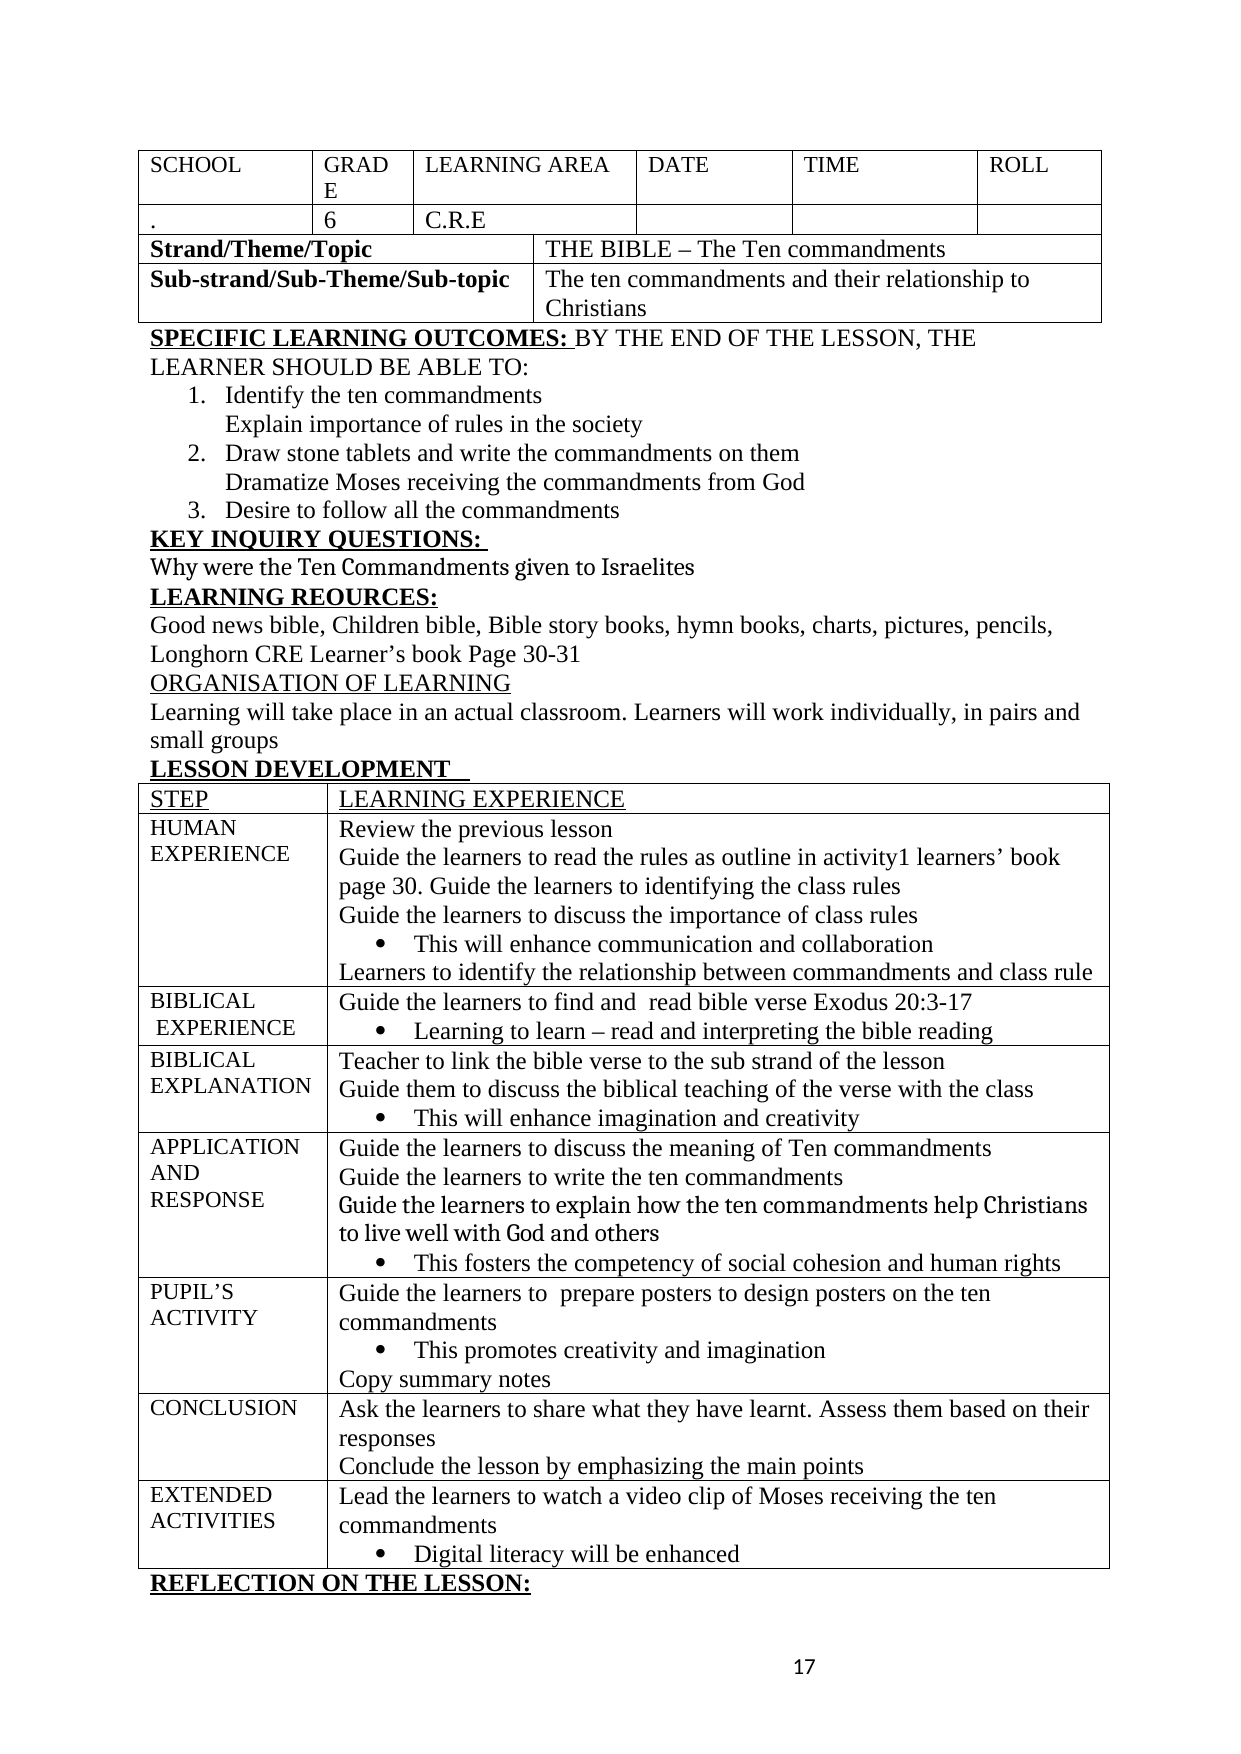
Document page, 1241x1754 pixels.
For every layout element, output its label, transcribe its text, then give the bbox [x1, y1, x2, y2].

table_cell Lead the learners to watch a video clip of Moses receiving the ten commandments Digital literacy will be enhanced [328, 1481, 1109, 1567]
table_header TIME [793, 151, 977, 204]
table_cell . [139, 205, 312, 233]
table_header SCHOOL [139, 151, 312, 204]
table_cell Ask the learners to share what they have learnt. Assess them based on their responses Conclude the lesson by emphasizing the main points [328, 1394, 1109, 1480]
table_cell [793, 205, 977, 233]
table_cell Review the previous lesson Guide the learners to read the rules as outline in activity1 learners’ book page 30. Guide the learners to identifying the class rules Guide the learners to discuss the importance of class rules This will enhance communication and collaboration Learners to identify the relationship between commandments and class rule [328, 814, 1109, 986]
text Learning will take place in an actual classroom. Learners will work individually, in pairs and small groups [150, 697, 1090, 754]
text Good news bible, Children bible, Bible story books, hymn books, charts, pictures, pencils, [150, 610, 1090, 639]
table_cell [637, 205, 792, 233]
table_cell [978, 205, 1101, 233]
table_cell C.R.E [414, 205, 636, 233]
text ORGANISATION OF LEARNING [150, 668, 1090, 697]
table_cell BIBLICAL EXPERIENCE [139, 987, 327, 1045]
table_cell BIBLICAL EXPLANATION [139, 1046, 327, 1132]
table_cell Guide the learners to discuss the meaning of Ten commandments Guide the learners to write the ten commandments Guide the learners to explain how the ten commandments help Christians to live well with God and others This fosters the competency of social cohesion and human rights [328, 1133, 1109, 1277]
text LEARNING REOURCES: [150, 582, 1090, 610]
list Identify the ten commandments [187, 380, 1090, 409]
text LESSON DEVELOPMENT [150, 754, 1090, 783]
table_cell THE BIBLE – The Ten commandments [534, 235, 1101, 263]
table_header LEARNING EXPERIENCE [328, 784, 1109, 813]
text Explain importance of rules in the society [225, 409, 1090, 438]
table_header LEARNING AREA [414, 151, 636, 204]
table_cell EXTENDED ACTIVITIES [139, 1481, 327, 1567]
list Desire to follow all the commandments [187, 495, 1090, 524]
text SPECIFIC LEARNING OUTCOMES: BY THE END OF THE LESSON, THE LEARNER SHOULD BE ABLE TO: [150, 323, 1090, 380]
table_cell APPLICATION AND RESPONSE [139, 1133, 327, 1277]
table_cell Guide the learners to prepare posters to design posters on the ten commandments This promotes creativity and imagination Copy summary notes [328, 1278, 1109, 1393]
table_cell Sub-strand/Sub-Theme/Sub-topic [139, 264, 533, 322]
table_cell Strand/Theme/Topic [139, 235, 533, 263]
text Dramatize Moses receiving the commandments from God [225, 467, 1090, 495]
table_cell Teacher to link the bible verse to the sub strand of the lesson Guide them to discuss the biblical teaching of the verse with the class This will enhance imagination and creativity [328, 1046, 1109, 1132]
table_cell CONCLUSION [139, 1394, 327, 1480]
table_cell Guide the learners to find and read bible verse Exodus 20:3-17 Learning to learn – read and interpreting the bible reading [328, 987, 1109, 1045]
list Draw stone tablets and write the commandments on them [187, 438, 1090, 467]
text REFLECTION ON THE LESSON: [150, 1569, 1090, 1597]
text KEY INQUIRY QUESTIONS: [150, 524, 1090, 553]
table_header GRADE [313, 151, 413, 204]
table_cell PUPIL’S ACTIVITY [139, 1278, 327, 1393]
table_cell 6 [313, 205, 413, 233]
table_cell The ten commandments and their relationship to Christians [534, 264, 1101, 322]
table_cell HUMAN EXPERIENCE [139, 814, 327, 986]
table_header STEP [139, 784, 327, 813]
text Longhorn CRE Learner’s book Page 30-31 [150, 639, 1090, 668]
table_header DATE [637, 151, 792, 204]
table_header ROLL [978, 151, 1101, 204]
text Why were the Ten Commandments given to Israelites [150, 553, 1090, 582]
